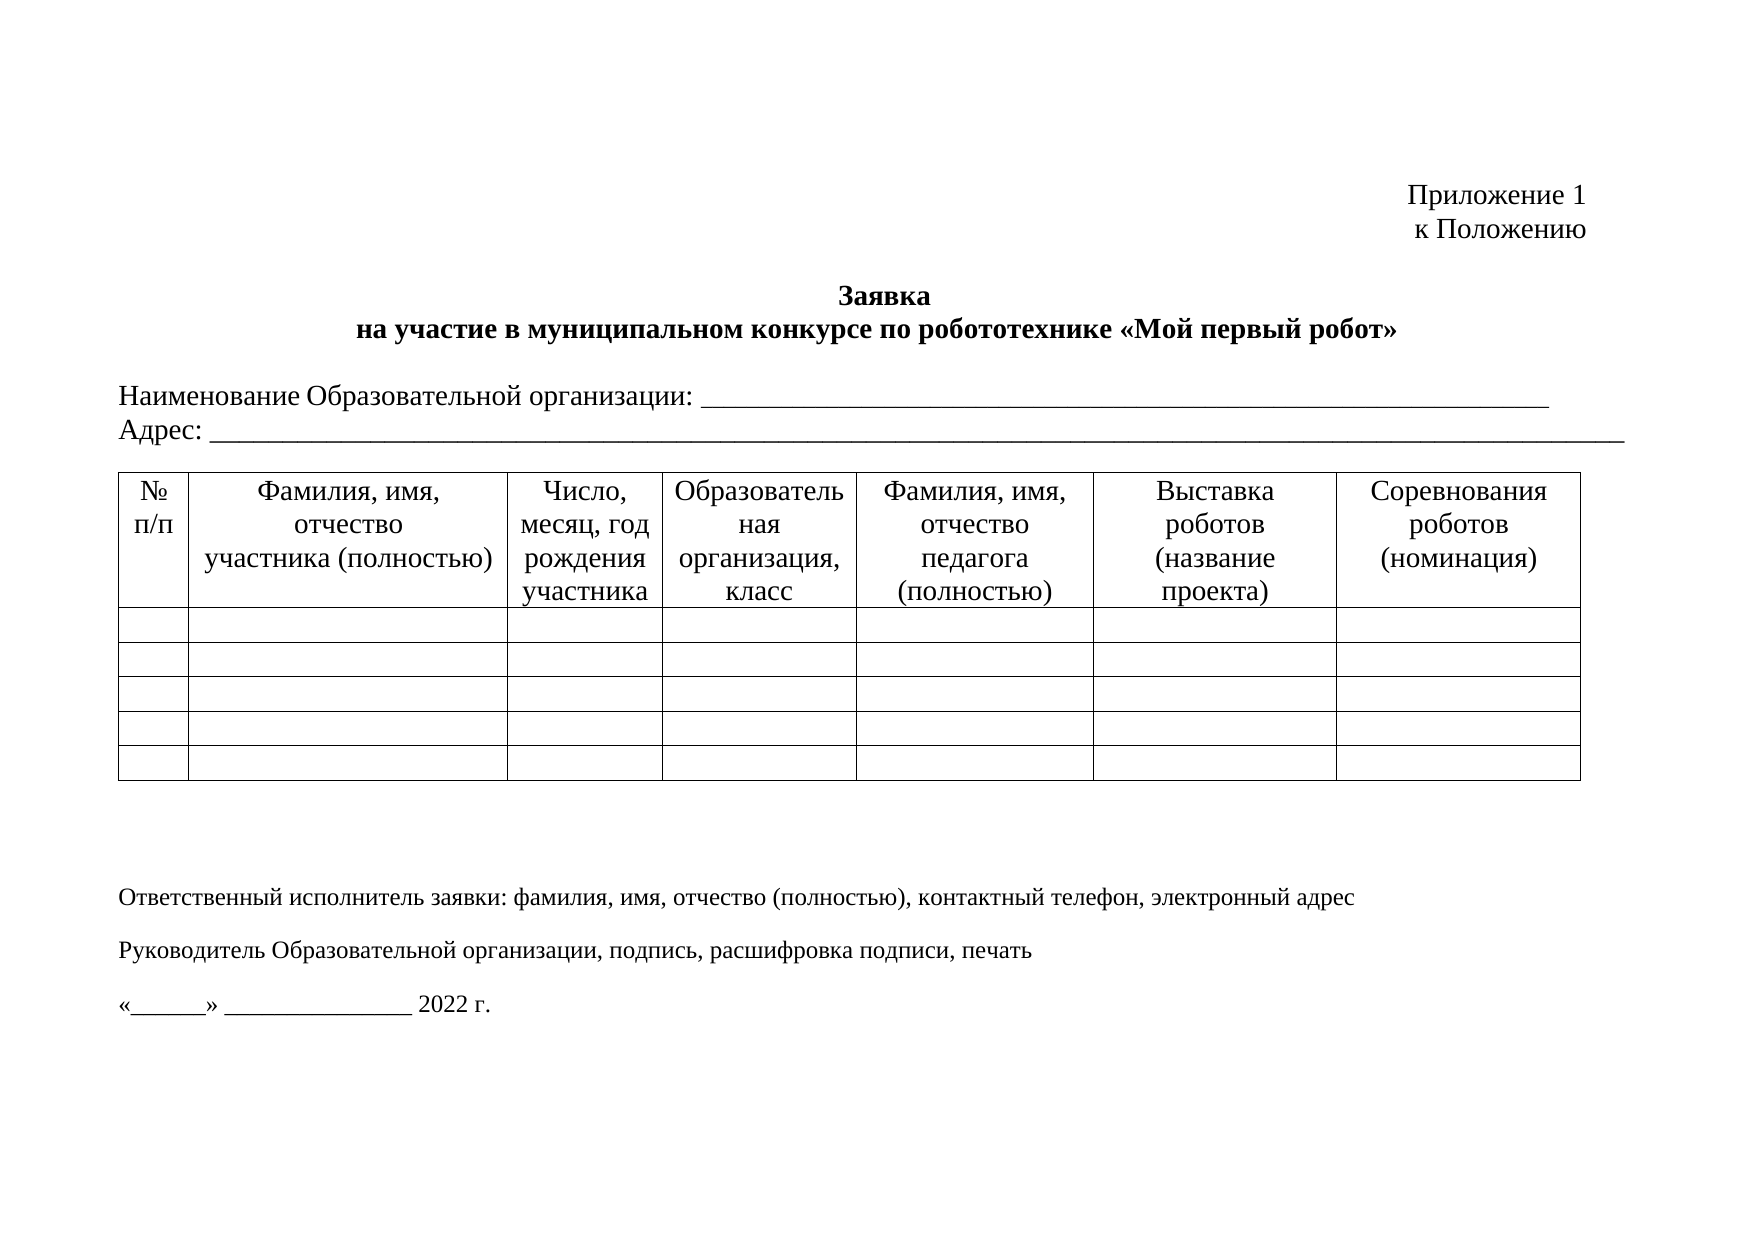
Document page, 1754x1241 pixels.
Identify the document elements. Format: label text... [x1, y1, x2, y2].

table_cell [1094, 712, 1336, 745]
text «______» _______________ 2022 г. [118, 989, 1636, 1018]
table_cell [119, 643, 188, 676]
table_cell [189, 643, 507, 676]
table_cell [663, 712, 856, 745]
table_header № п/п [119, 473, 188, 607]
table_cell [663, 608, 856, 642]
table_cell [119, 608, 188, 642]
table_cell [663, 643, 856, 676]
table_cell [1094, 677, 1336, 711]
table_header Соревнования роботов (номинация) [1337, 473, 1580, 607]
table_cell [508, 712, 662, 745]
table_cell [119, 677, 188, 711]
text Приложение 1 [118, 177, 1636, 211]
table_cell [857, 712, 1093, 745]
table_cell [663, 746, 856, 780]
table_header Фамилия, имя, отчество педагога (полностью) [857, 473, 1093, 607]
table_cell [508, 677, 662, 711]
table_cell [119, 746, 188, 780]
table_cell [508, 746, 662, 780]
table_cell [508, 608, 662, 642]
table_cell [857, 746, 1093, 780]
text Руководитель Образовательной организации, подпись, расшифровка подписи, печать [118, 936, 1636, 964]
text Адрес: _________________________________________________________________________________________________ [118, 412, 1636, 446]
table_cell [189, 677, 507, 711]
table_cell [1094, 608, 1336, 642]
text к Положению [118, 211, 1636, 244]
table_cell [1094, 746, 1336, 780]
table_cell [1337, 677, 1580, 711]
table_cell [1337, 608, 1580, 642]
table_cell [1337, 712, 1580, 745]
table_cell [189, 746, 507, 780]
table_header Образовательная организация, класс [663, 473, 856, 607]
table_cell [119, 712, 188, 745]
table_cell [189, 712, 507, 745]
table_header Фамилия, имя, отчество участника (полностью) [189, 473, 507, 607]
table_cell [508, 643, 662, 676]
table_cell [857, 643, 1093, 676]
text на участие в муниципальном конкурсе по робототехнике «Мой первый робот» [118, 311, 1636, 345]
text Заявка [118, 278, 1636, 311]
text Наименование Образовательной организации: __________________________________________________________________________ [118, 378, 1636, 412]
table_header Число, месяц, год рождения участника [508, 473, 662, 607]
table_cell [189, 608, 507, 642]
table_cell [1337, 643, 1580, 676]
table_header Выставка роботов (название проекта) [1094, 473, 1336, 607]
table_cell [857, 677, 1093, 711]
table_cell [1094, 643, 1336, 676]
table_cell [1337, 746, 1580, 780]
table_cell [663, 677, 856, 711]
text Ответственный исполнитель заявки: фамилия, имя, отчество (полностью), контактный телефон, электронный адрес [118, 882, 1636, 910]
table_cell [857, 608, 1093, 642]
